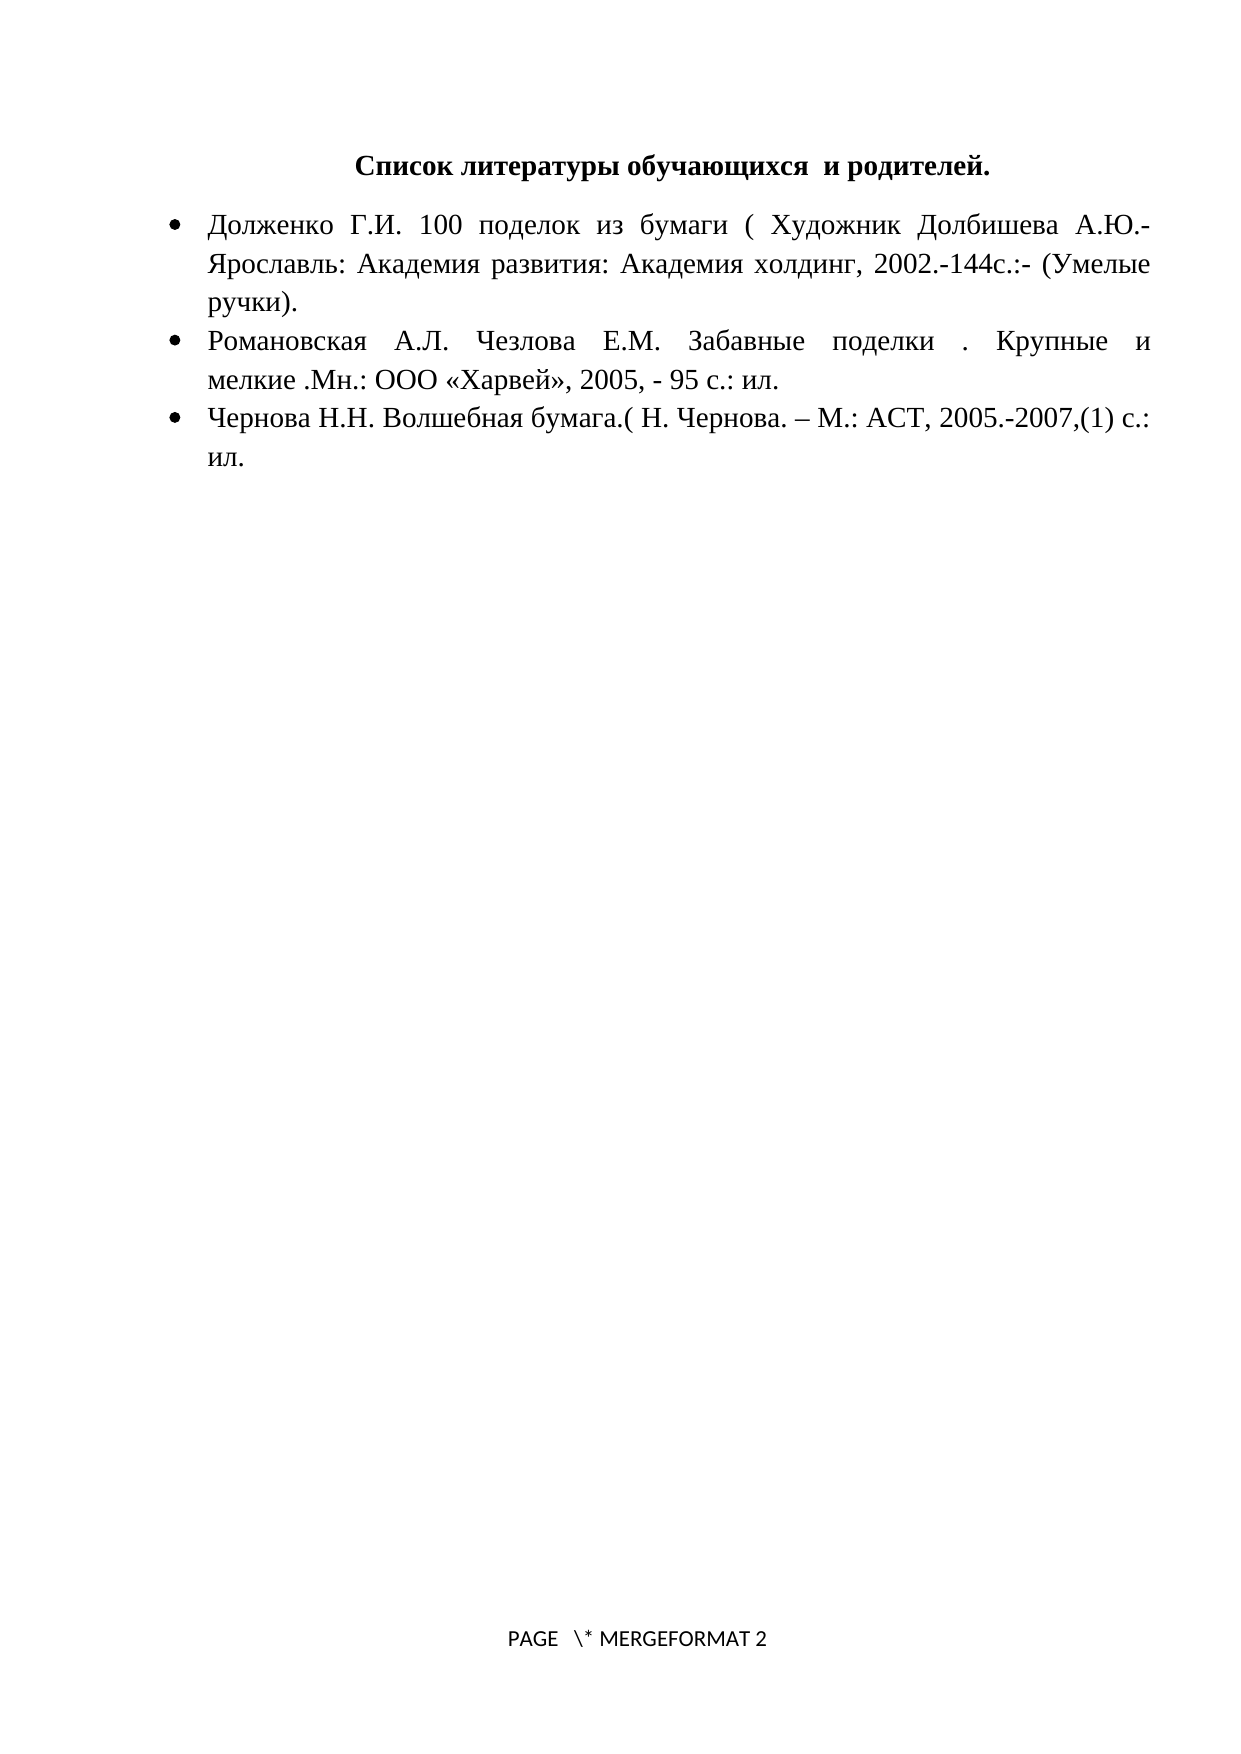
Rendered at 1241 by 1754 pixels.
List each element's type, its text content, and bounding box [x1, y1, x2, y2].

text Список литературы обучающихся и родителей. [193, 148, 1152, 182]
list Чернова Н.Н. Волшебная бумага.( Н. Чернова. – М.: АСТ, 2005.-2007,(1) с.: ил. [170, 400, 1152, 472]
list Долженко Г.И. 100 поделок из бумаги ( Художник Долбишева А.Ю.- Ярославль: Академия развития: Академия холдинг, 2002.-144с.:- (Умелые ручки). [170, 207, 1152, 318]
list Романовская А.Л. Чезлова Е.М. Забавные поделки . Крупные и мелкие .Мн.: ООО «Харвей», 2005, - 95 с.: ил. [170, 323, 1152, 395]
